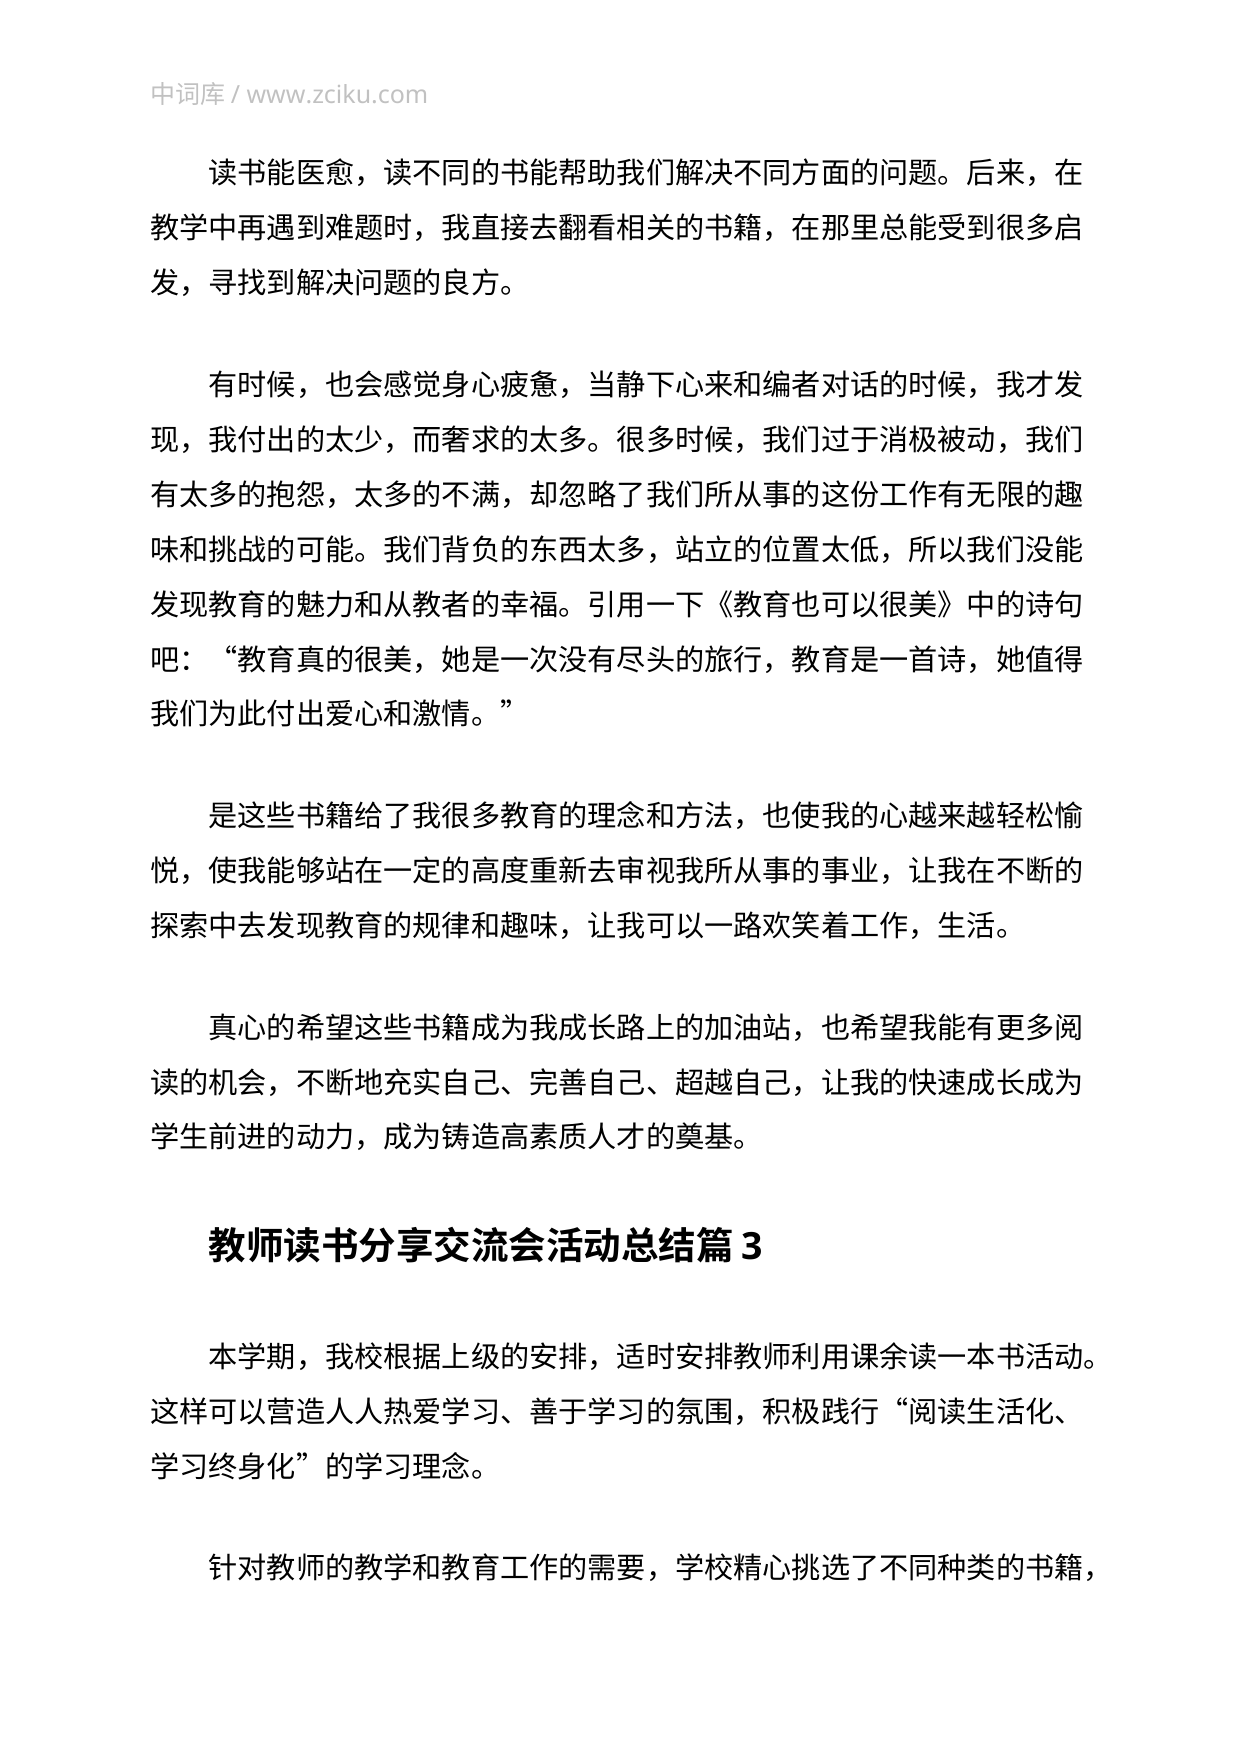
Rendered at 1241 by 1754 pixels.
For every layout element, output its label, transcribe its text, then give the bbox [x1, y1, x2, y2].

text 有时候，也会感觉身心疲惫，当静下心来和编者对话的时候，我才发现，我付出的太少，而奢求的太多。很多时候，我们过于消极被动，我们有太多的抱怨，太多的不满，却忽略了我们所从事的这份工作有无限的趣味和挑战的可能。我们背负的东西太多，站立的位置太低，所以我们没能发现教育的魅力和从教者的幸福。引用一下《教育也可以很美》中的诗句吧：“教育真的很美，她是一次没有尽头的旅行，教育是一首诗，她值得我们为此付出爱心和激情。” [150, 362, 1090, 733]
text 真心的希望这些书籍成为我成长路上的加油站，也希望我能有更多阅读的机会，不断地充实自己、完善自己、超越自己，让我的快速成长成为学生前进的动力，成为铸造高素质人才的奠基。 [150, 1004, 1090, 1156]
text 教师读书分享交流会活动总结篇3 [150, 1216, 1090, 1270]
text 是这些书籍给了我很多教育的理念和方法，也使我的心越来越轻松愉悦，使我能够站在一定的高度重新去审视我所从事的事业，让我在不断的探索中去发现教育的规律和趣味，让我可以一路欢笑着工作，生活。 [150, 793, 1090, 945]
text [150, 1545, 1090, 1587]
text 本学期，我校根据上级的安排，适时安排教师利用课余读一本书活动。这样可以营造人人热爱学习、善于学习的氛围，积极践行“阅读生活化、学习终身化”的学习理念。 [150, 1333, 1090, 1486]
text 读书能医愈，读不同的书能帮助我们解决不同方面的问题。后来，在教学中再遇到难题时，我直接去翻看相关的书籍，在那里总能受到很多启发，寻找到解决问题的良方。 [150, 150, 1090, 302]
